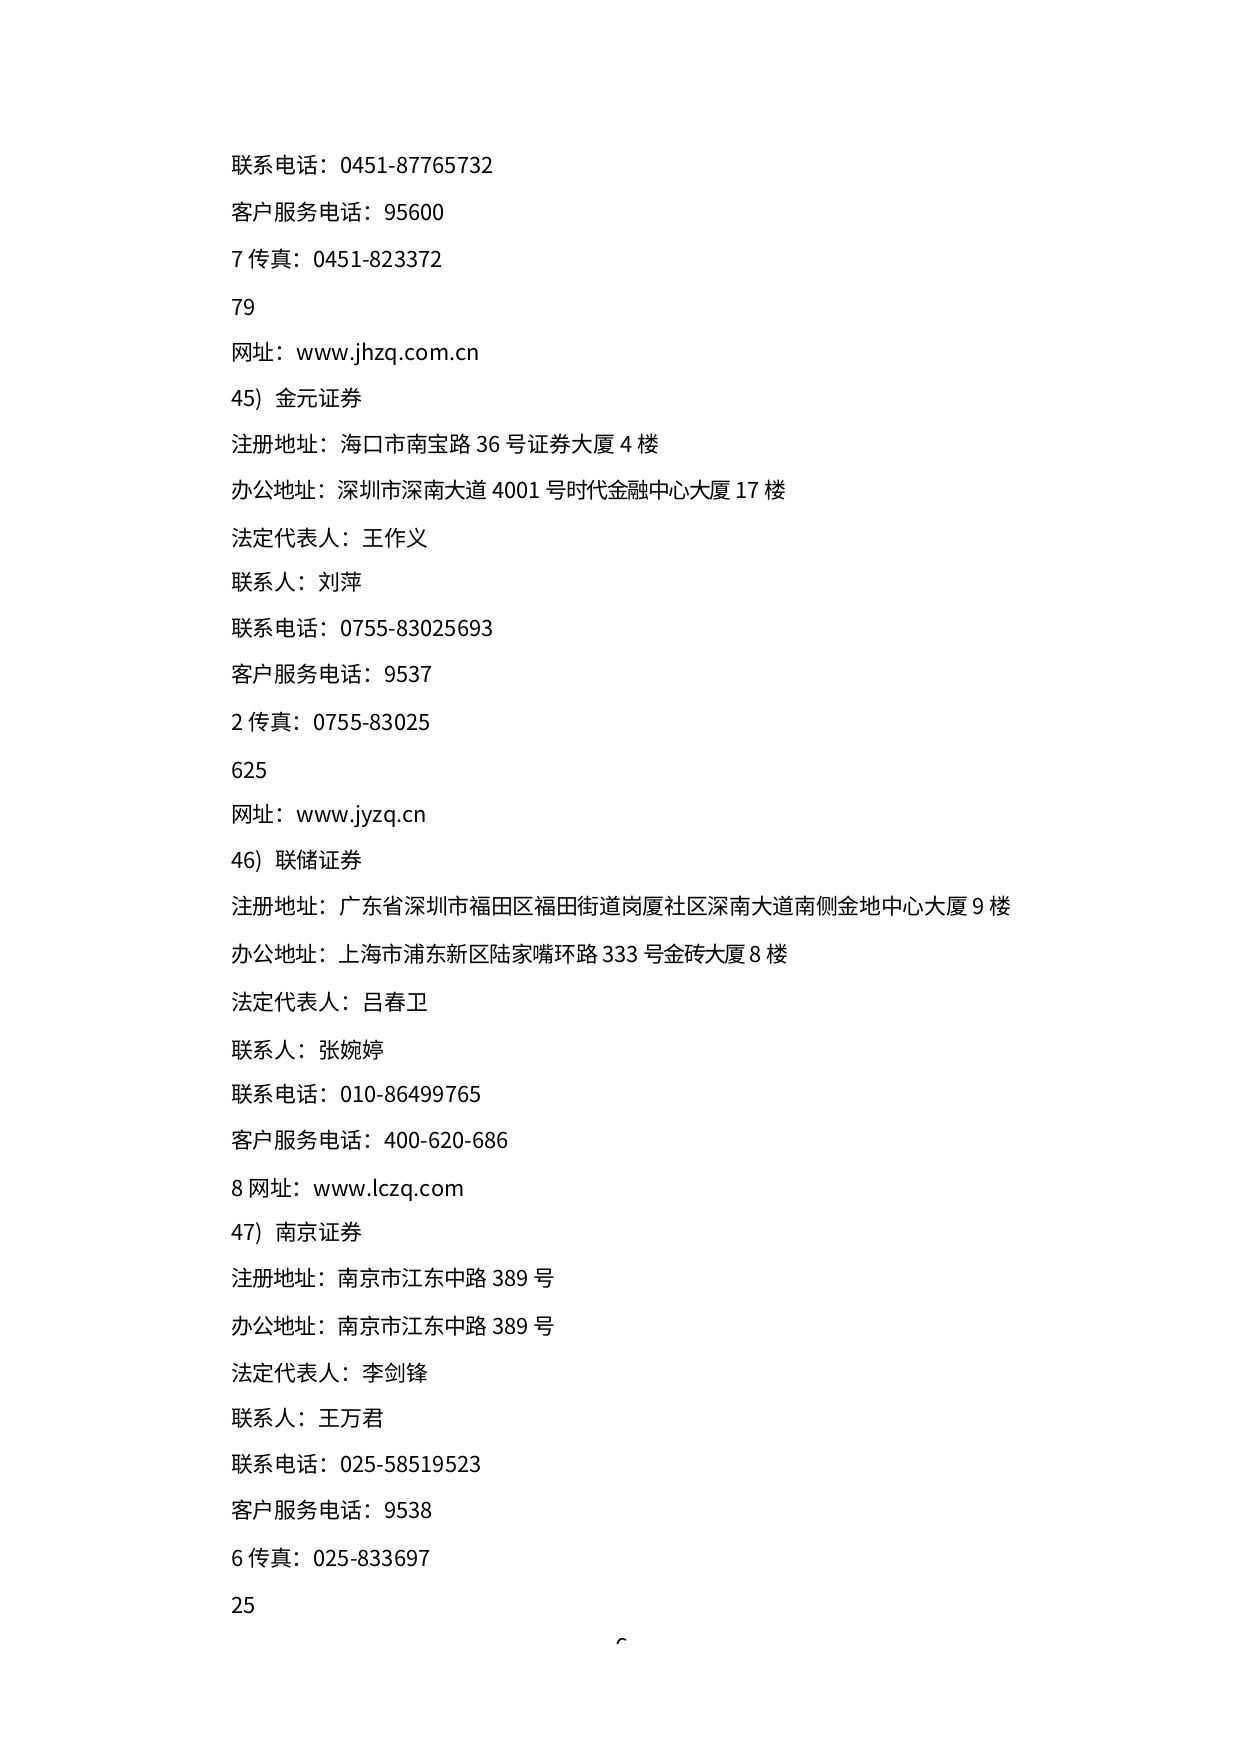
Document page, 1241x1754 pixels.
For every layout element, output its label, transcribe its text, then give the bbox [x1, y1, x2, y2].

text 注册地址：南京市江东中路 389 号办公地址：南京市江东中路 389 号法定代表人：李剑锋 [231, 1261, 559, 1388]
text 联系电话：0451-87765732 [231, 148, 1096, 180]
text 联系电话：010-86499765 [231, 1080, 1096, 1108]
text 网址：www.jyzq.cn [231, 801, 1096, 828]
text 联系电话：0755-83025693 [231, 611, 1096, 643]
text 联系电话：025-58519523 [231, 1447, 1096, 1478]
text 法定代表人：吕春卫联系人：张婉婷 [231, 985, 428, 1064]
text 客户服务电话：400-620-6868 网址：www.lczq.com [231, 1123, 515, 1202]
text 客户服务电话：95386 传真：025-83369725 [231, 1493, 439, 1620]
text 客户服务电话：95372 传真：0755-83025625 [231, 657, 439, 784]
text 注册地址：海口市南宝路 36 号证券大厦 4 楼 [231, 427, 1096, 458]
list 联储证券 [231, 843, 1096, 875]
text 办公地址：深圳市深南大道 4001 号时代金融中心大厦 17 楼法定代表人：王作义 [231, 473, 800, 552]
text 网址：www.jhzq.com.cn [231, 338, 1096, 366]
text 注册地址：广东省深圳市福田区福田街道岗厦社区深南大道南侧金地中心大厦 9 楼办公地址：上海市浦东新区陆家嘴环路 333 号金砖大厦 8 楼 [231, 889, 1018, 969]
text 联系人：王万君 [231, 1404, 1096, 1432]
list 金元证券 [231, 381, 1096, 412]
text 联系人：刘萍 [231, 568, 1096, 596]
list 南京证券 [231, 1218, 1096, 1246]
text 客户服务电话：956007 传真：0451-82337279 [231, 194, 450, 322]
